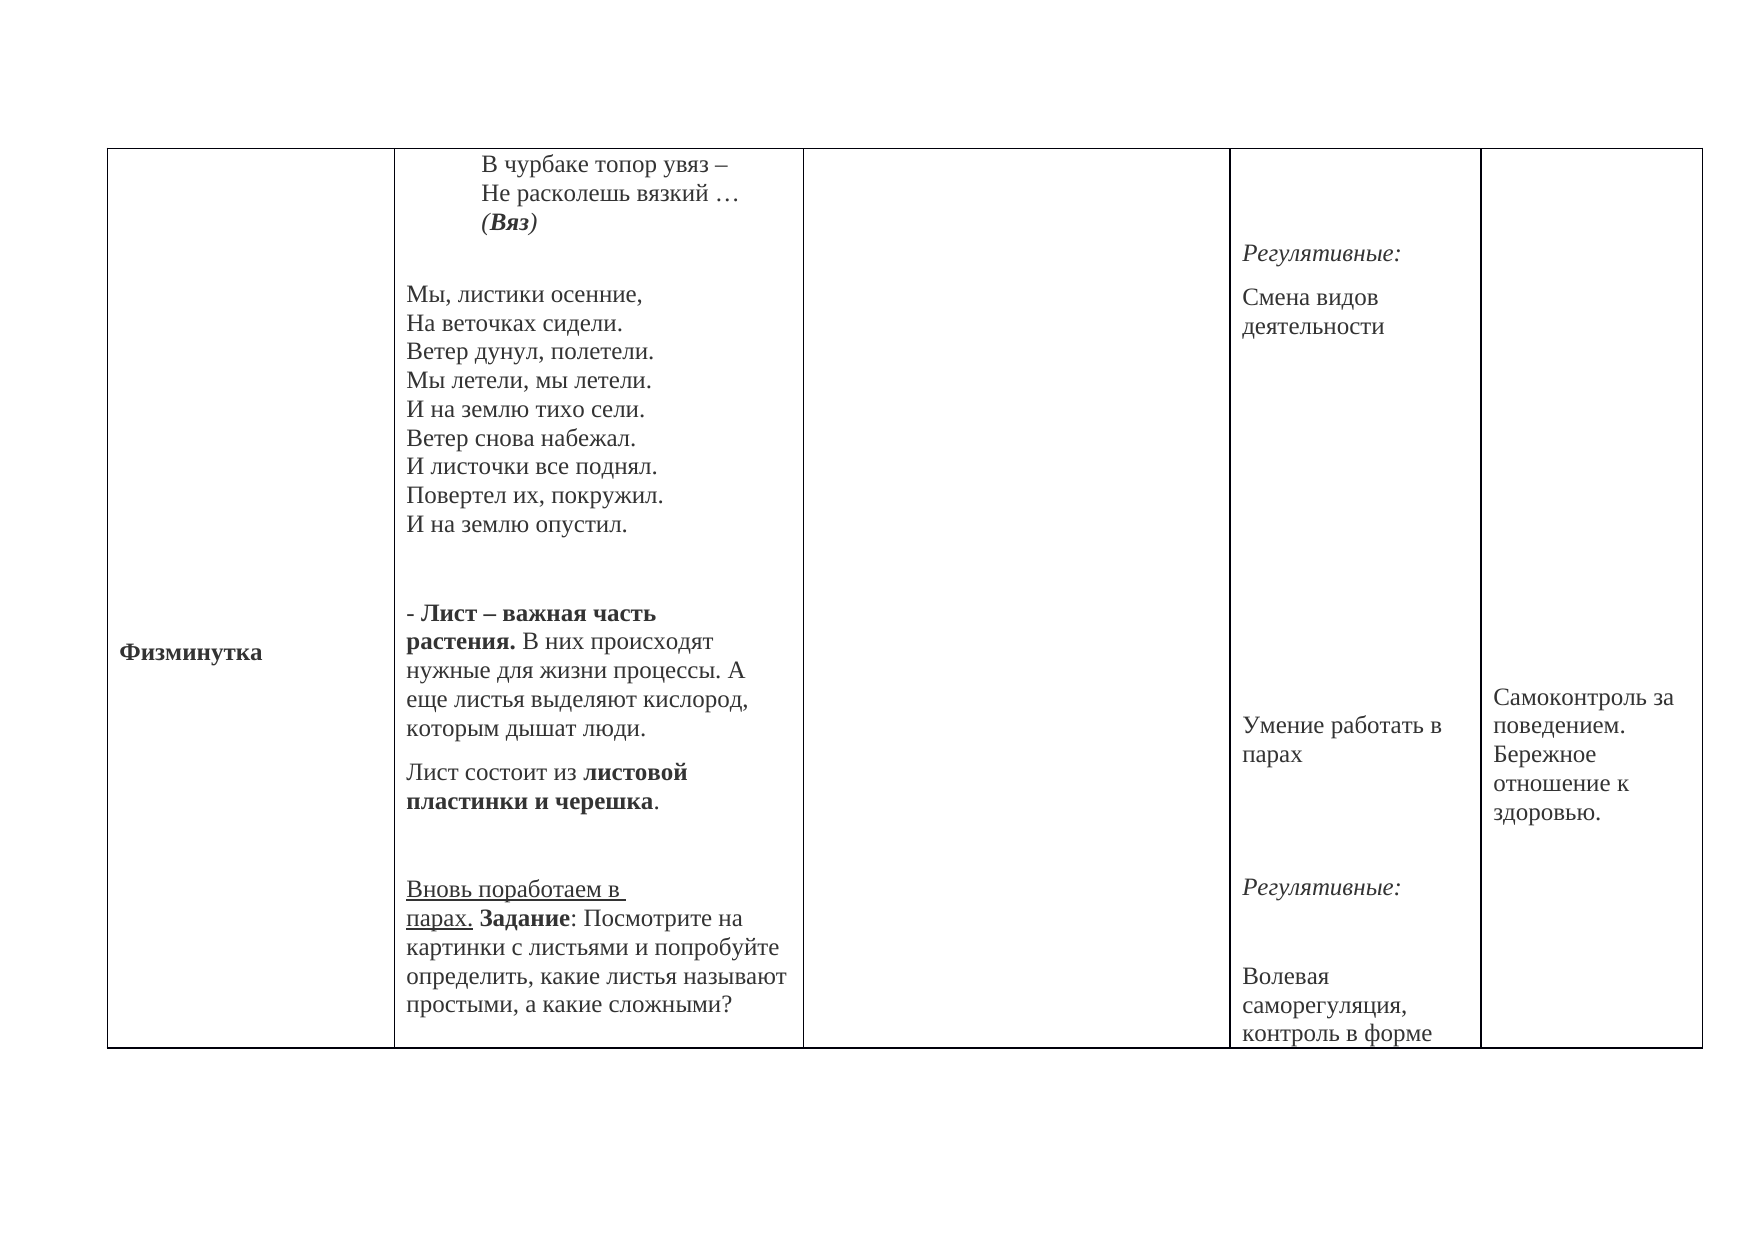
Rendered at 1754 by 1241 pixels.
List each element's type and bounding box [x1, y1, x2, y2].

table_cell [804, 149, 1229, 1047]
table_cell [1482, 149, 1702, 1047]
table_cell [395, 149, 803, 1047]
table_cell [1231, 149, 1480, 1047]
table_cell [108, 149, 394, 1047]
